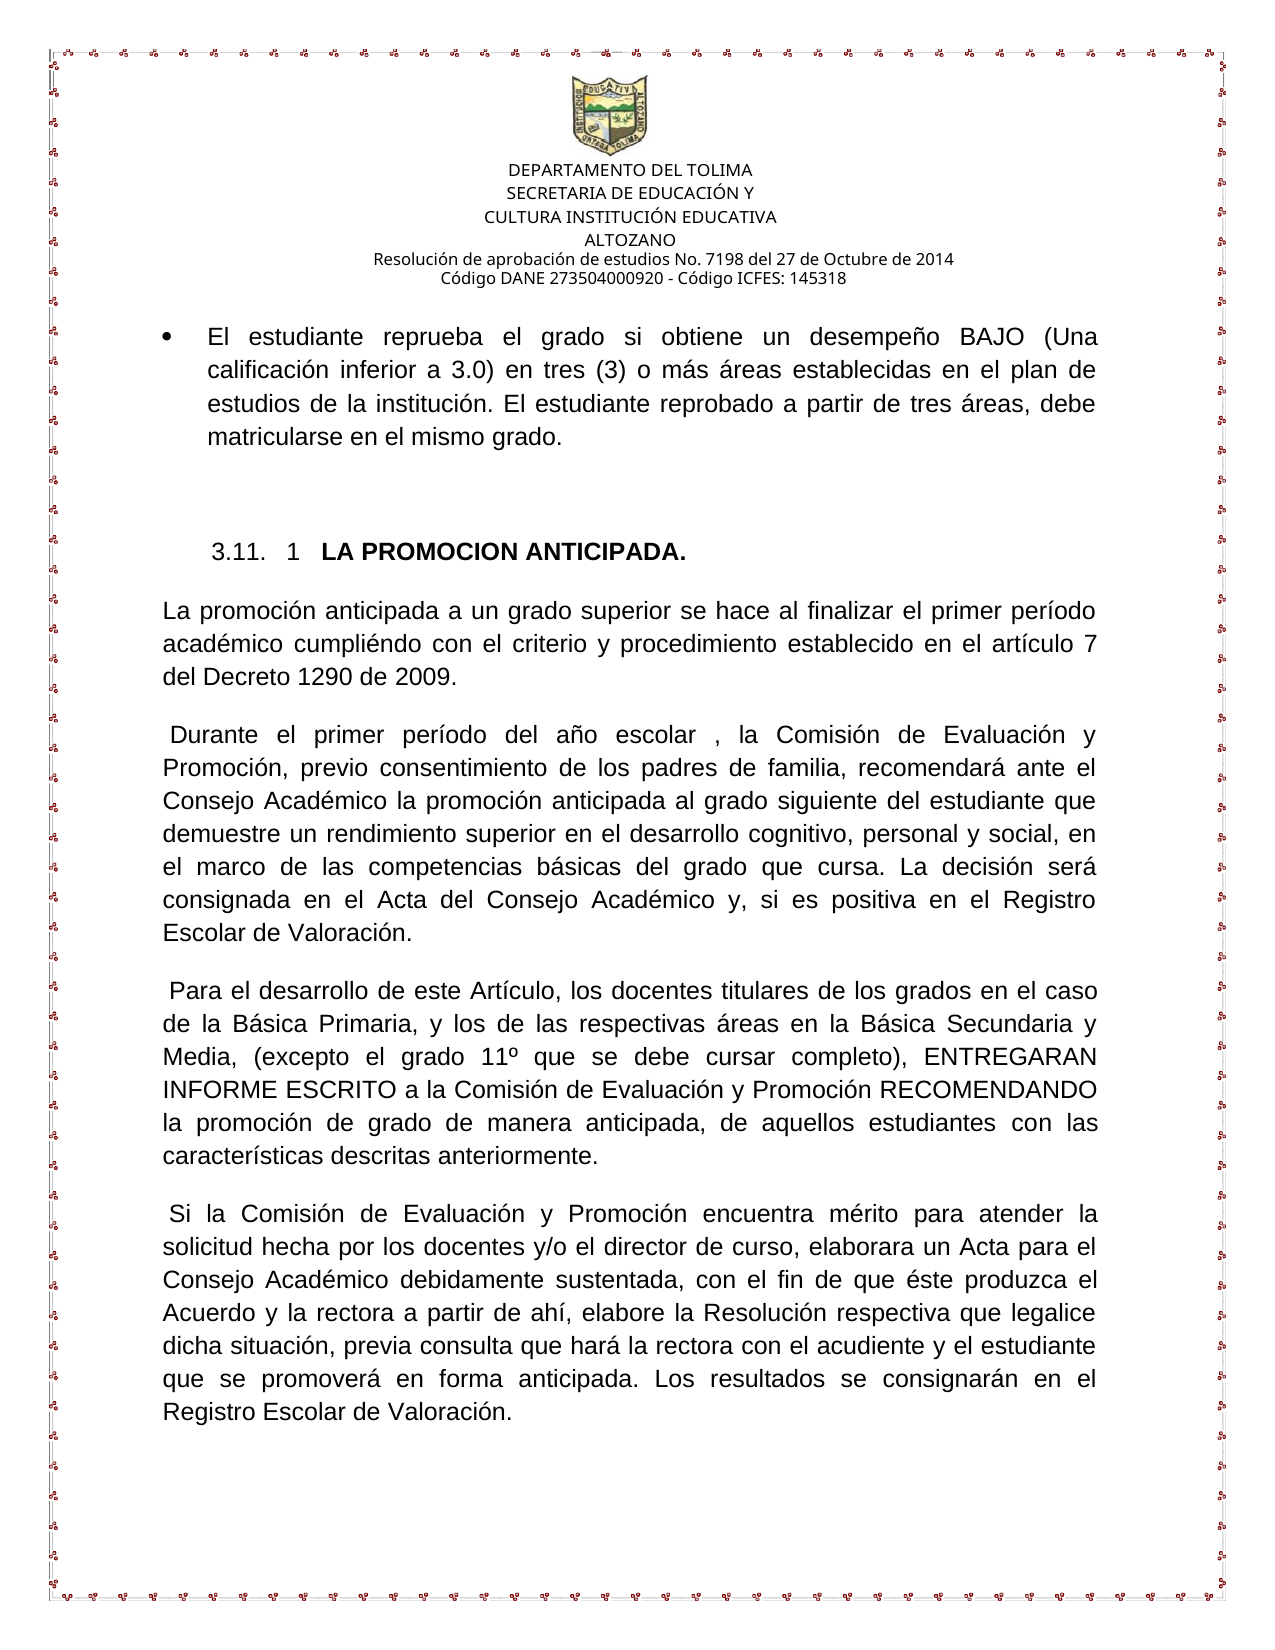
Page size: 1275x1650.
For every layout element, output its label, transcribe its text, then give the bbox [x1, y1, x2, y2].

text Para el desarrollo de este Artículo, los docentes titulares de los grados en el caso de la Básica Primaria, y los de las respectivas áreas en la Básica Secundaria y Media, (excepto el grado 11º que se debe cursar completo), ENTREGARAN INFORME ESCRITO a la Comisión de Evaluación y Promoción RECOMENDANDO la promoción de grado de manera anticipada, de aquellos estudiantes con las características descritas anteriormente. [162, 976, 1098, 1170]
text Código DANE 273504000920 - Código ICFES: 145318 [440, 269, 1114, 288]
text Resolución de aprobación de estudios No. 7198 del 27 de Octubre de 2014 [373, 252, 1114, 269]
picture [49, 49, 1226, 1601]
list El estudiante reprueba el grado si obtiene un desempeño BAJO (Una calificación inferior a 3.0) en tres (3) o más áreas establecidas en el plan de estudios de la institución. El estudiante reprobado a partir de tres áreas, debe matricularse en el mismo grado. [162, 322, 1098, 450]
text Durante el primer período del año escolar , la Comisión de Evaluación y Promoción, previo consentimiento de los padres de familia, recomendará ante el Consejo Académico la promoción anticipada al grado siguiente del estudiante que demuestre un rendimiento superior en el desarrollo cognitivo, personal y social, en el marco de las competencias básicas del grado que cursa. La decisión será consignada en el Acta del Consejo Académico y, si es positiva en el Registro Escolar de Valoración. [162, 719, 1098, 946]
text Si la Comisión de Evaluación y Promoción encuentra mérito para atender la solicitud hecha por los docentes y/o el director de curso, elaborara un Acta para el Consejo Académico debidamente sustentada, con el fin de que éste produzca el Acuerdo y la rectora a partir de ahí, elabore la Resolución respectiva que legalice dicha situación, previa consulta que hará la rectora con el acudiente y el estudiante que se promoverá en forma anticipada. Los resultados se consignarán en el Registro Escolar de Valoración. [162, 1199, 1098, 1426]
text DEPARTAMENTO DEL TOLIMA SECRETARIA DE EDUCACIÓN Y CULTURA INSTITUCIÓN EDUCATIVA ALTOZANO [474, 158, 786, 251]
text La promoción anticipada a un grado superior se hace al finalizar el primer período académico cumpliéndo con el criterio y procedimiento establecido en el artículo 7 del Decreto 1290 de 2009. [162, 596, 1098, 691]
text 3.11. 1 LA PROMOCION ANTICIPADA. [211, 537, 1114, 566]
